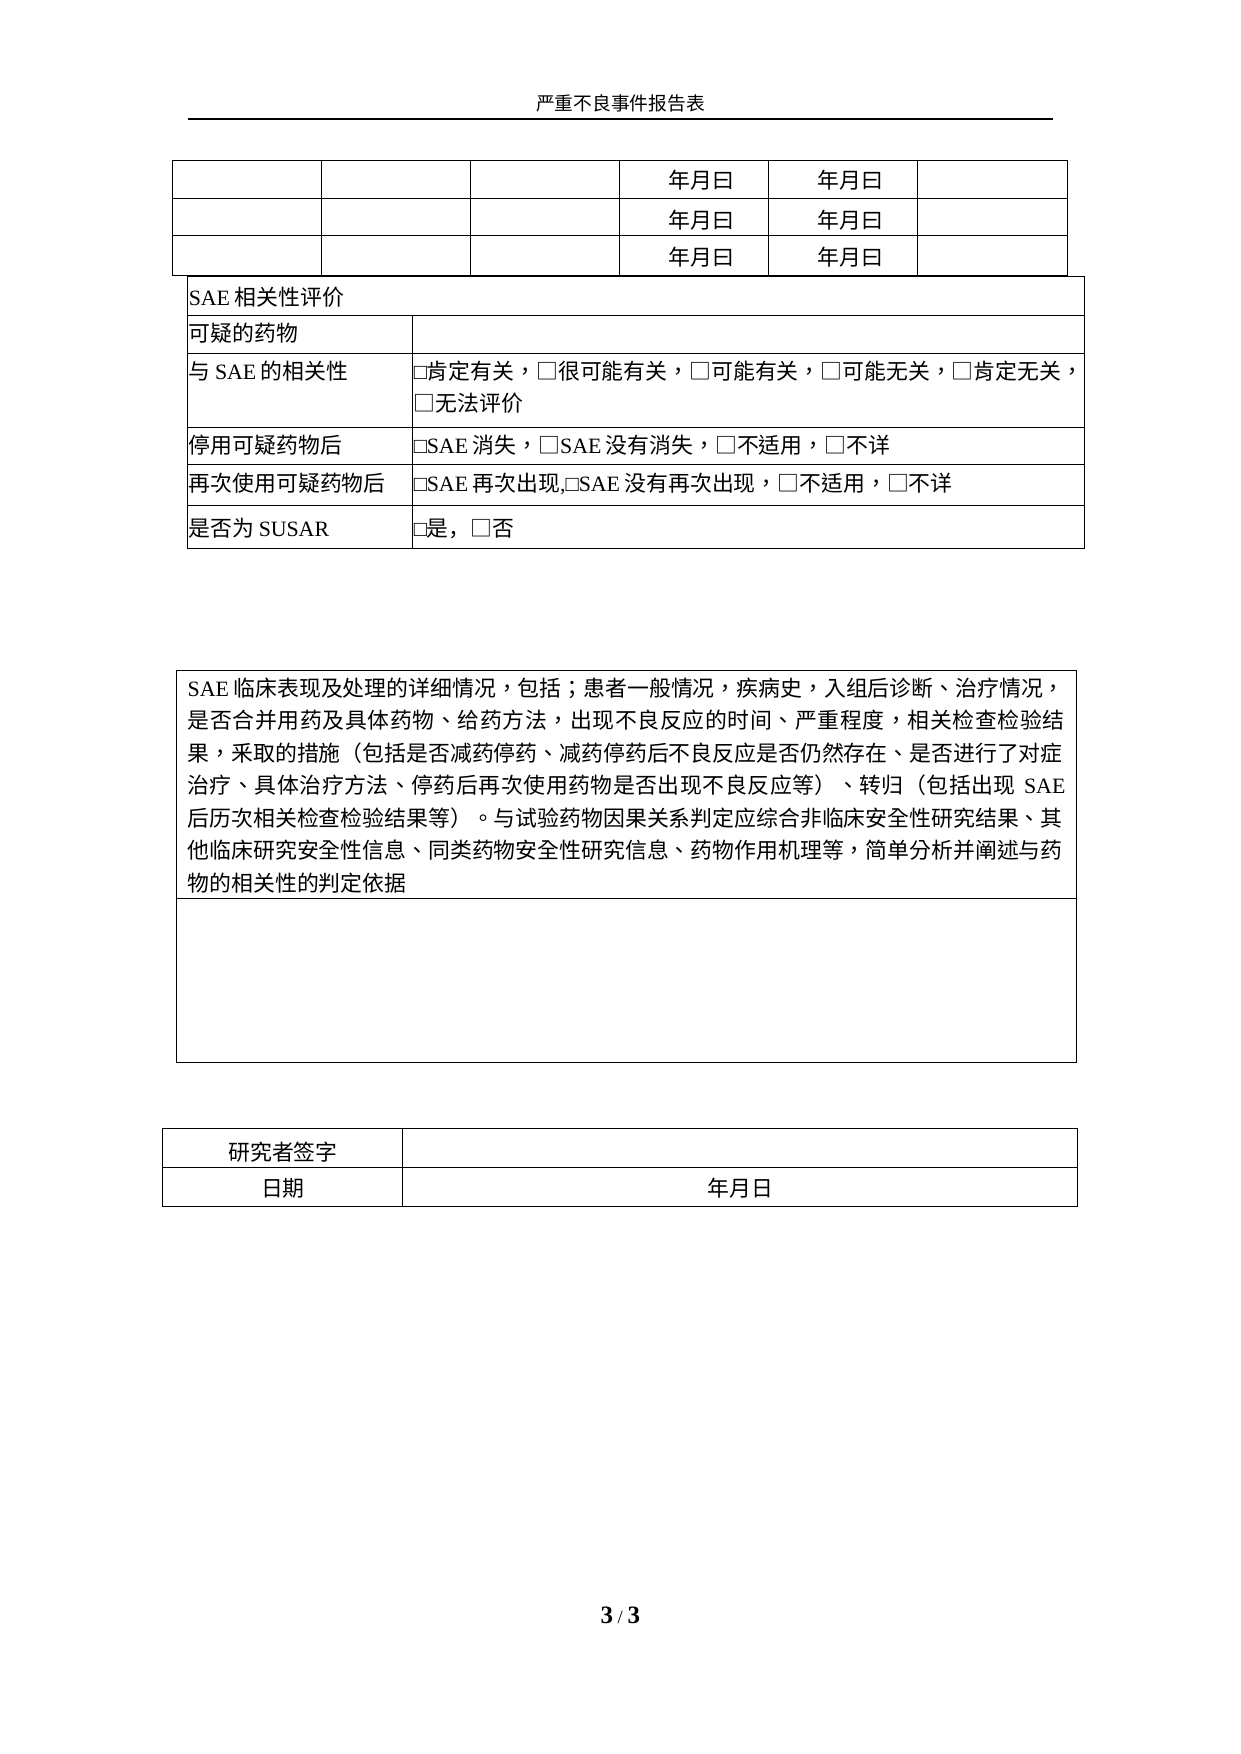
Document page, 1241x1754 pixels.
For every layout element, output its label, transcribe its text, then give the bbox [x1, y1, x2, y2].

table_cell 年月曰 [620, 199, 768, 235]
table_cell 是否为SUSAR [188, 506, 412, 547]
table_cell 停用可疑药物后 [188, 428, 412, 464]
table_cell □肯定有关，□很可能有关，□可能有关，□可能无关，□肯定无关，□无法评价 [413, 354, 1084, 427]
table_cell □是，□否 [413, 506, 1084, 547]
table_cell □SAE消失，□SAE没有消失，□不适用，□不详 [413, 428, 1084, 464]
table_header 研究者签字 [163, 1129, 402, 1167]
table_header SAE相关性评价 [188, 277, 1084, 315]
table_cell 可疑的药物 [188, 316, 412, 352]
table_cell [173, 161, 321, 198]
table_cell 年月曰 [620, 161, 768, 198]
table_cell [918, 236, 1067, 275]
table_cell 日期 [163, 1168, 402, 1206]
table_header [403, 1129, 1077, 1167]
table_cell 年月曰 [769, 199, 917, 235]
table_cell [177, 899, 1076, 1062]
table_cell □SAE再次出现,□SAE没有再次出现，□不适用，□不详 [413, 465, 1084, 505]
table_cell [173, 199, 321, 235]
table_cell 年月曰 [620, 236, 768, 275]
table_cell [918, 199, 1067, 235]
table_cell [322, 236, 470, 275]
table_cell 再次使用可疑药物后 [188, 465, 412, 505]
table_cell [471, 199, 619, 235]
table_cell [471, 236, 619, 275]
table_cell 年月日 [403, 1168, 1077, 1206]
table_cell [471, 161, 619, 198]
table_cell 与SAE的相关性 [188, 354, 412, 427]
table_cell 年月曰 [769, 161, 917, 198]
table_cell [322, 161, 470, 198]
table_cell [322, 199, 470, 235]
table_cell [173, 236, 321, 275]
table_cell 年月曰 [769, 236, 917, 275]
table_cell [918, 161, 1067, 198]
table_header SAE临床表现及处理的详细情况，包括；患者一般情况，疾病史，入组后诊断、治疗情况，是否合并用药及具体药物、给药方法，出现不良反应的时间、严重程度，相关检查检验结果，釆取的措施（包括是否减药停药、减药停药后不良反应是否仍然存在、是否进行了对症治疗、具体治疗方法、停药后再次使用药物是否出现不良反应等）、转归（包括出现SAE后历次相关检查检验结果等）。与试验药物因果关系判定应综合非临床安全性研究结果、其他临床研究安全性信息、同类药物安全性研究信息、药物作用机理等，简单分析并阐述与药物的相关性的判定依据 [177, 671, 1076, 898]
table_cell [413, 316, 1084, 352]
